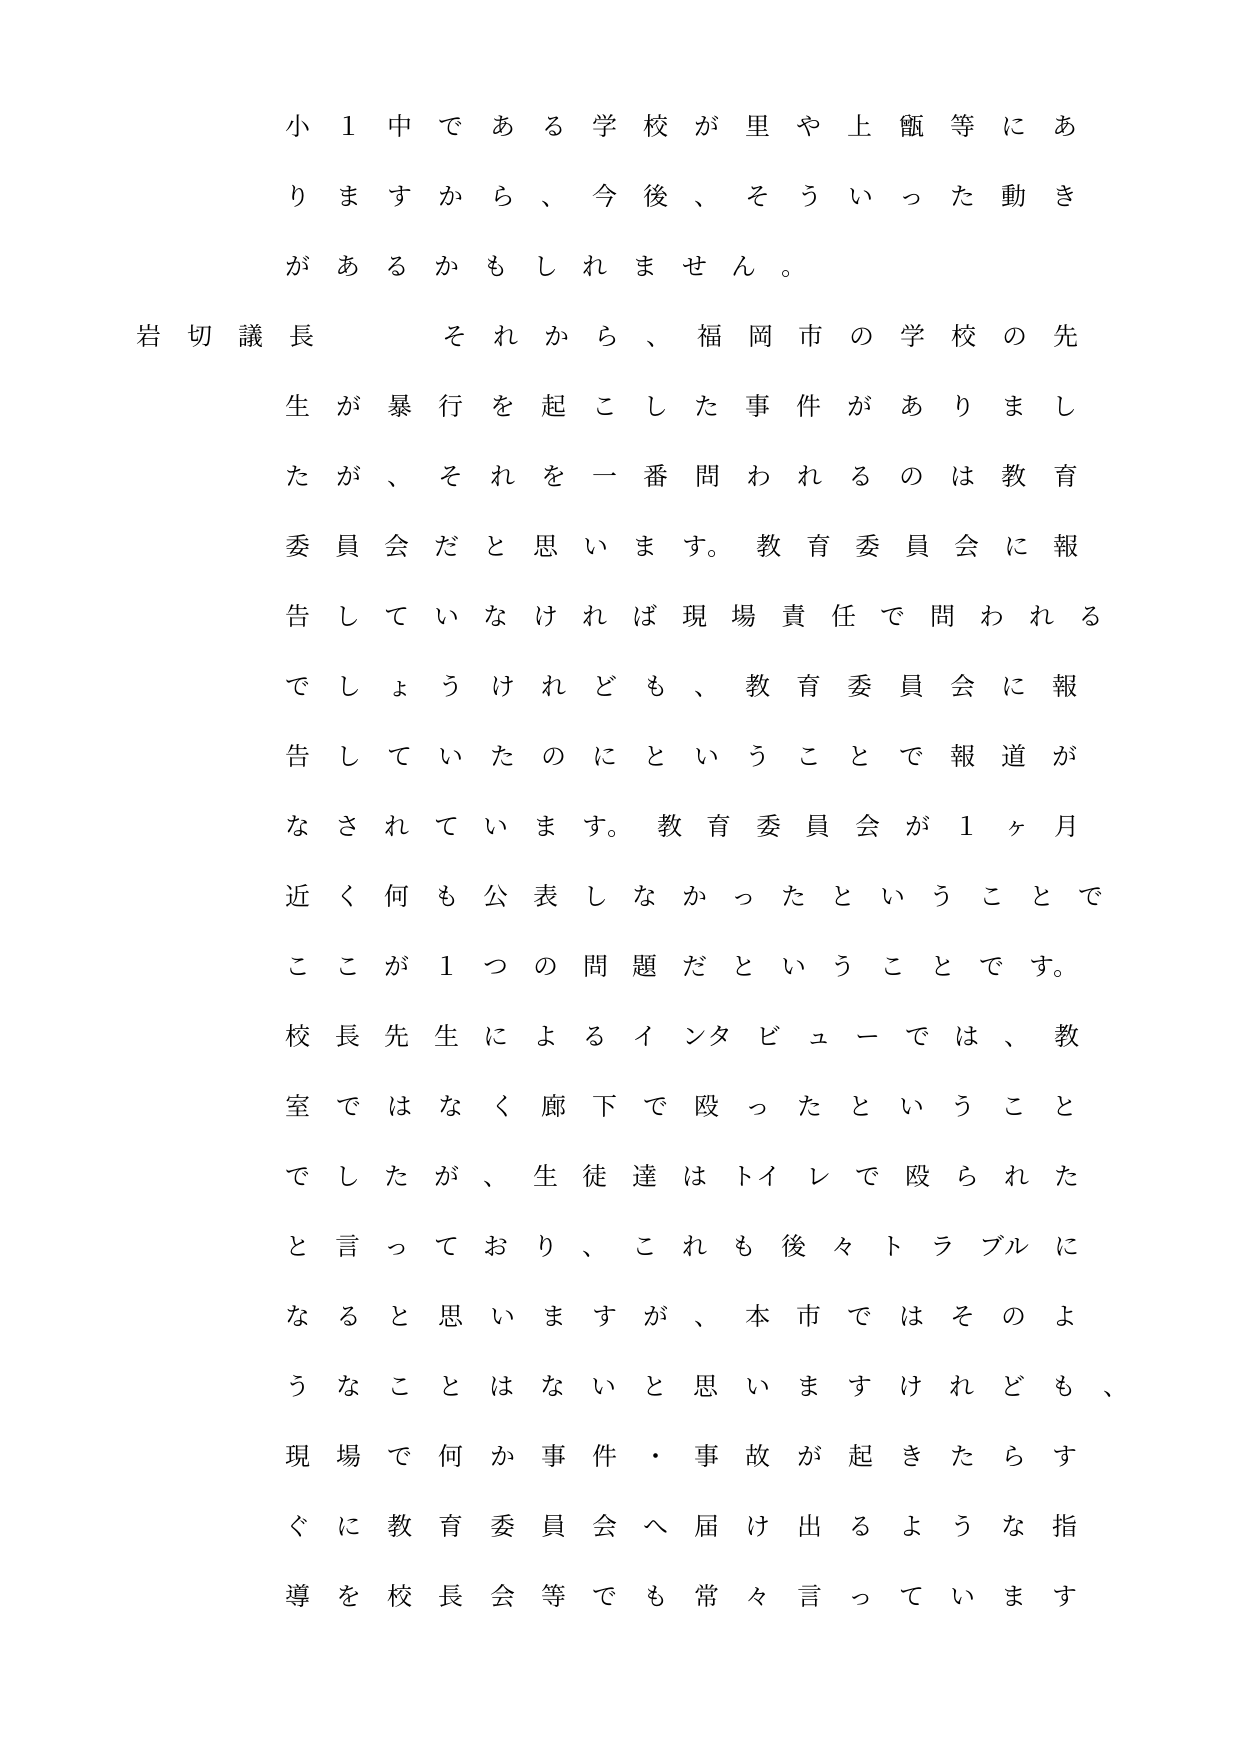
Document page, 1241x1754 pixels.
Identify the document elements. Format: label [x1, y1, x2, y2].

text [137, 299, 1103, 1629]
text [137, 89, 1103, 299]
